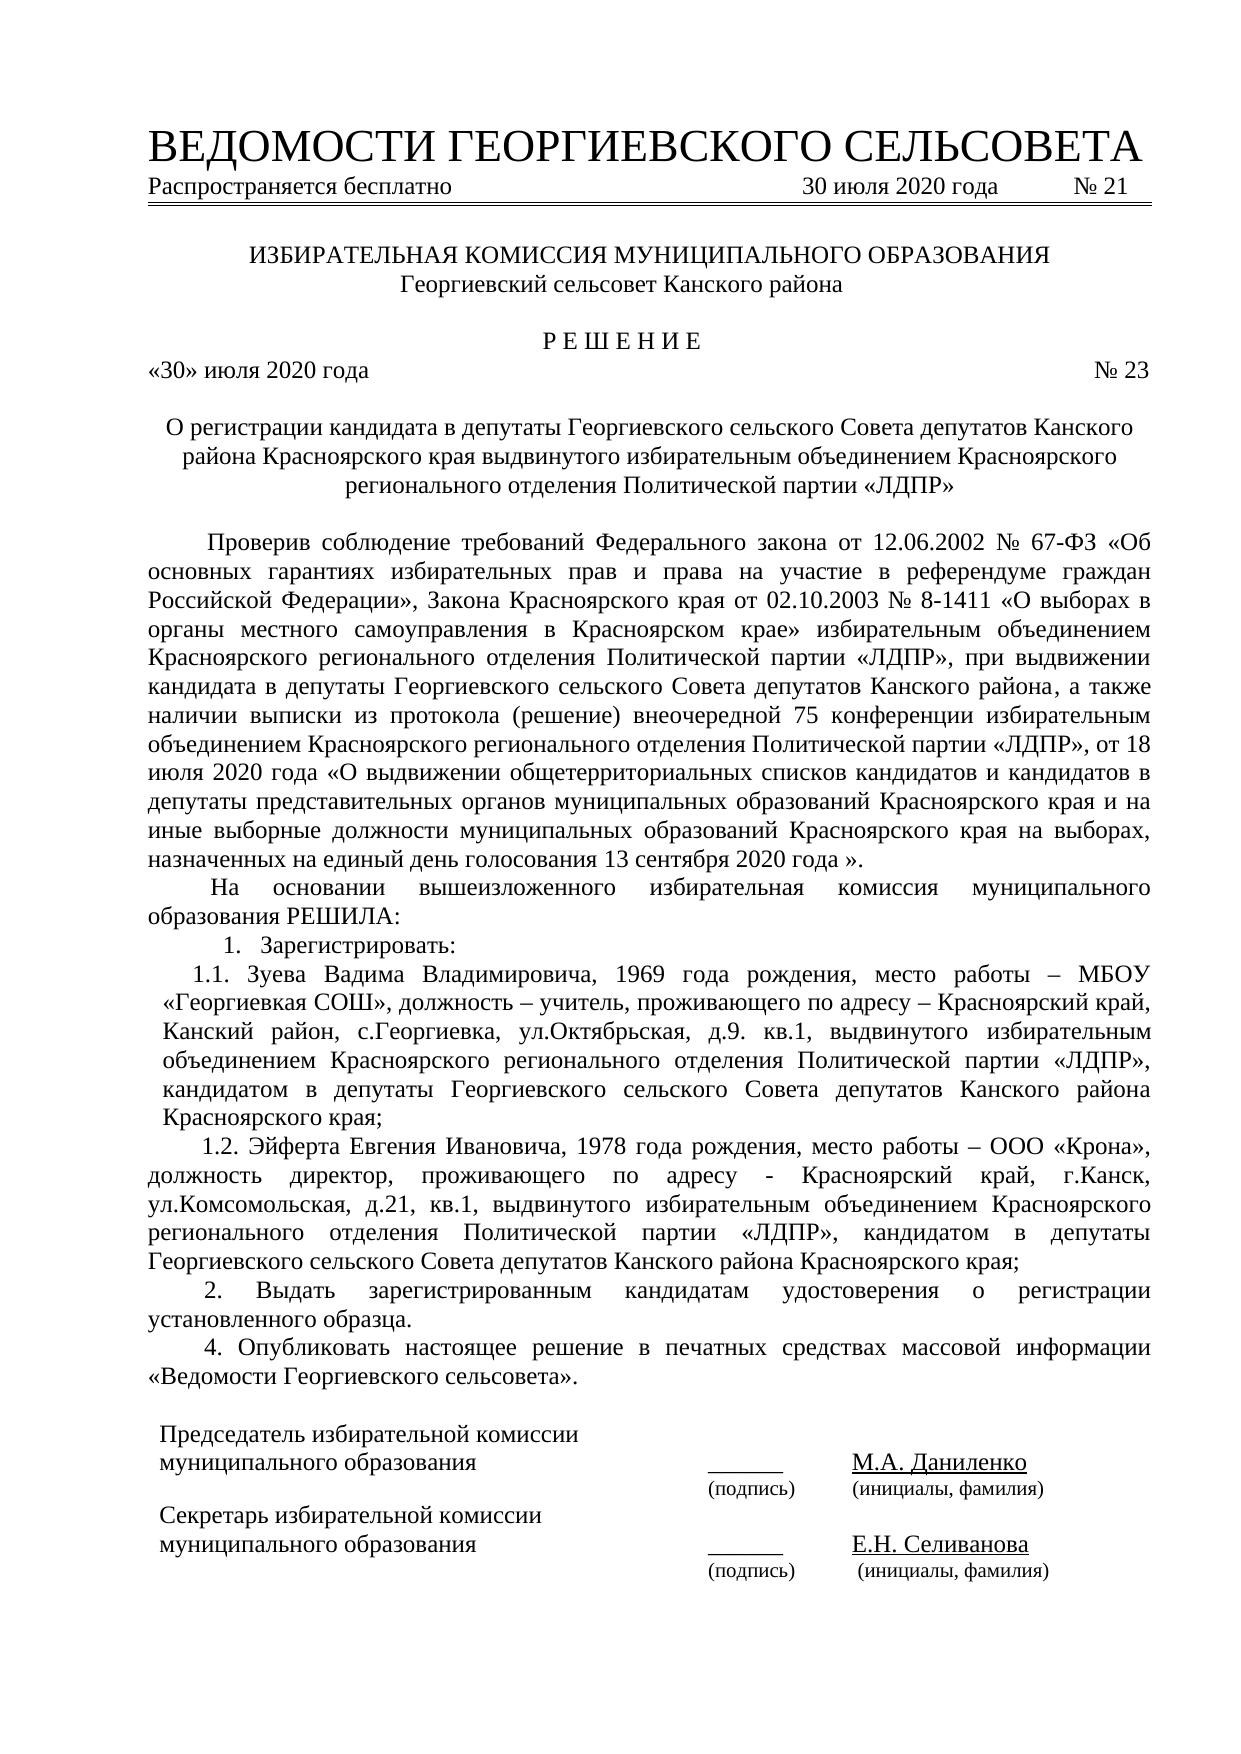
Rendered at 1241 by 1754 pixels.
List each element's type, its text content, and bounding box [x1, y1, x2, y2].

text На основании вышеизложенного избирательная комиссия муниципального образования РЕШИЛА: [148, 872, 1152, 930]
text ВЕДОМОСТИ ГЕОРГИЕВСКОГО СЕЛЬСОВЕТА [148, 118, 1152, 171]
text 2. Выдать зарегистрированным кандидатам удостоверения о регистрации установленного образца. [148, 1275, 1152, 1332]
text Георгиевский сельсовет Канского района [148, 269, 1095, 297]
text 1.1. Зуева Вадима Владимировича, 1969 года рождения, место работы – МБОУ «Георгиевкая СОШ», должность – учитель, проживающего по адресу – Красноярский край, Канский район, с.Георгиевка, ул.Октябрьская, д.9. кв.1, выдвинутого избирательным объединением Красноярского регионального отделения Политической партии «ЛДПР», кандидатом в депутаты Георгиевского сельского Совета депутатов Канского района Красноярского края; [162, 959, 1152, 1131]
table_header ______ М.А. Даниленко (подпись) (инициалы, фамилия) [684, 1419, 1145, 1500]
text Р Е Ш Е Н И Е [148, 326, 1095, 355]
text Проверив соблюдение требований Федерального закона от 12.06.2002 № 67-ФЗ «Об основных гарантиях избирательных прав и права на участие в референдуме граждан Российской Федерации», Закона Красноярского края от 02.10.2003 № 8-1411 «О выборах в органы местного самоуправления в Красноярском крае» избирательным объединением Красноярского регионального отделения Политической партии «ЛДПР», при выдвижении кандидата в депутаты Георгиевского сельского Совета депутатов Канского района, а также наличии выписки из протокола (решение) внеочередной 75 конференции избирательным объединением Красноярского регионального отделения Политической партии «ЛДПР», от 18 июля 2020 года «О выдвижении общетерриториальных списков кандидатов и кандидатов в депутаты представительных органов муниципальных образований Красноярского края и на иные выборные должности муниципальных образований Красноярского края на выборах, назначенных на единый день голосования 13 сентября 2020 года ». [148, 527, 1152, 872]
subtitle О регистрации кандидата в депутаты Георгиевского сельского Совета депутатов Канского района Красноярского края выдвинутого избирательным объединением Красноярского регионального отделения Политической партии «ЛДПР» [148, 412, 1152, 499]
text Распространяется бесплатно 30 июля 2020 года № 21 [148, 171, 1152, 202]
text 1.2. Эйферта Евгения Ивановича, 1978 года рождения, место работы – ООО «Крона», должность директор, проживающего по адресу - Красноярский край, г.Канск, ул.Комсомольская, д.21, кв.1, выдвинутого избирательным объединением Красноярского регионального отделения Политической партии «ЛДПР», кандидатом в депутаты Георгиевского сельского Совета депутатов Канского района Красноярского края; [148, 1131, 1152, 1275]
text «30» июля 2020 года № 23 [148, 355, 1152, 384]
text 4. Опубликовать настоящее решение в печатных средствах массовой информации «Ведомости Георгиевского сельсовета». [148, 1332, 1152, 1390]
table_header Председатель избирательной комиссии муниципального образования [148, 1419, 684, 1500]
table_cell ______ Е.Н. Селиванова (подпись) (инициалы, фамилия) [684, 1500, 1145, 1582]
table_cell Секретарь избирательной комиссии муниципального образования [148, 1500, 684, 1582]
text ИЗБИРАТЕЛЬНАЯ КОМИССИЯ МУНИЦИПАЛЬНОГО ОБРАЗОВАНИЯ [148, 240, 1152, 269]
list Зарегистрировать: [223, 930, 1152, 959]
